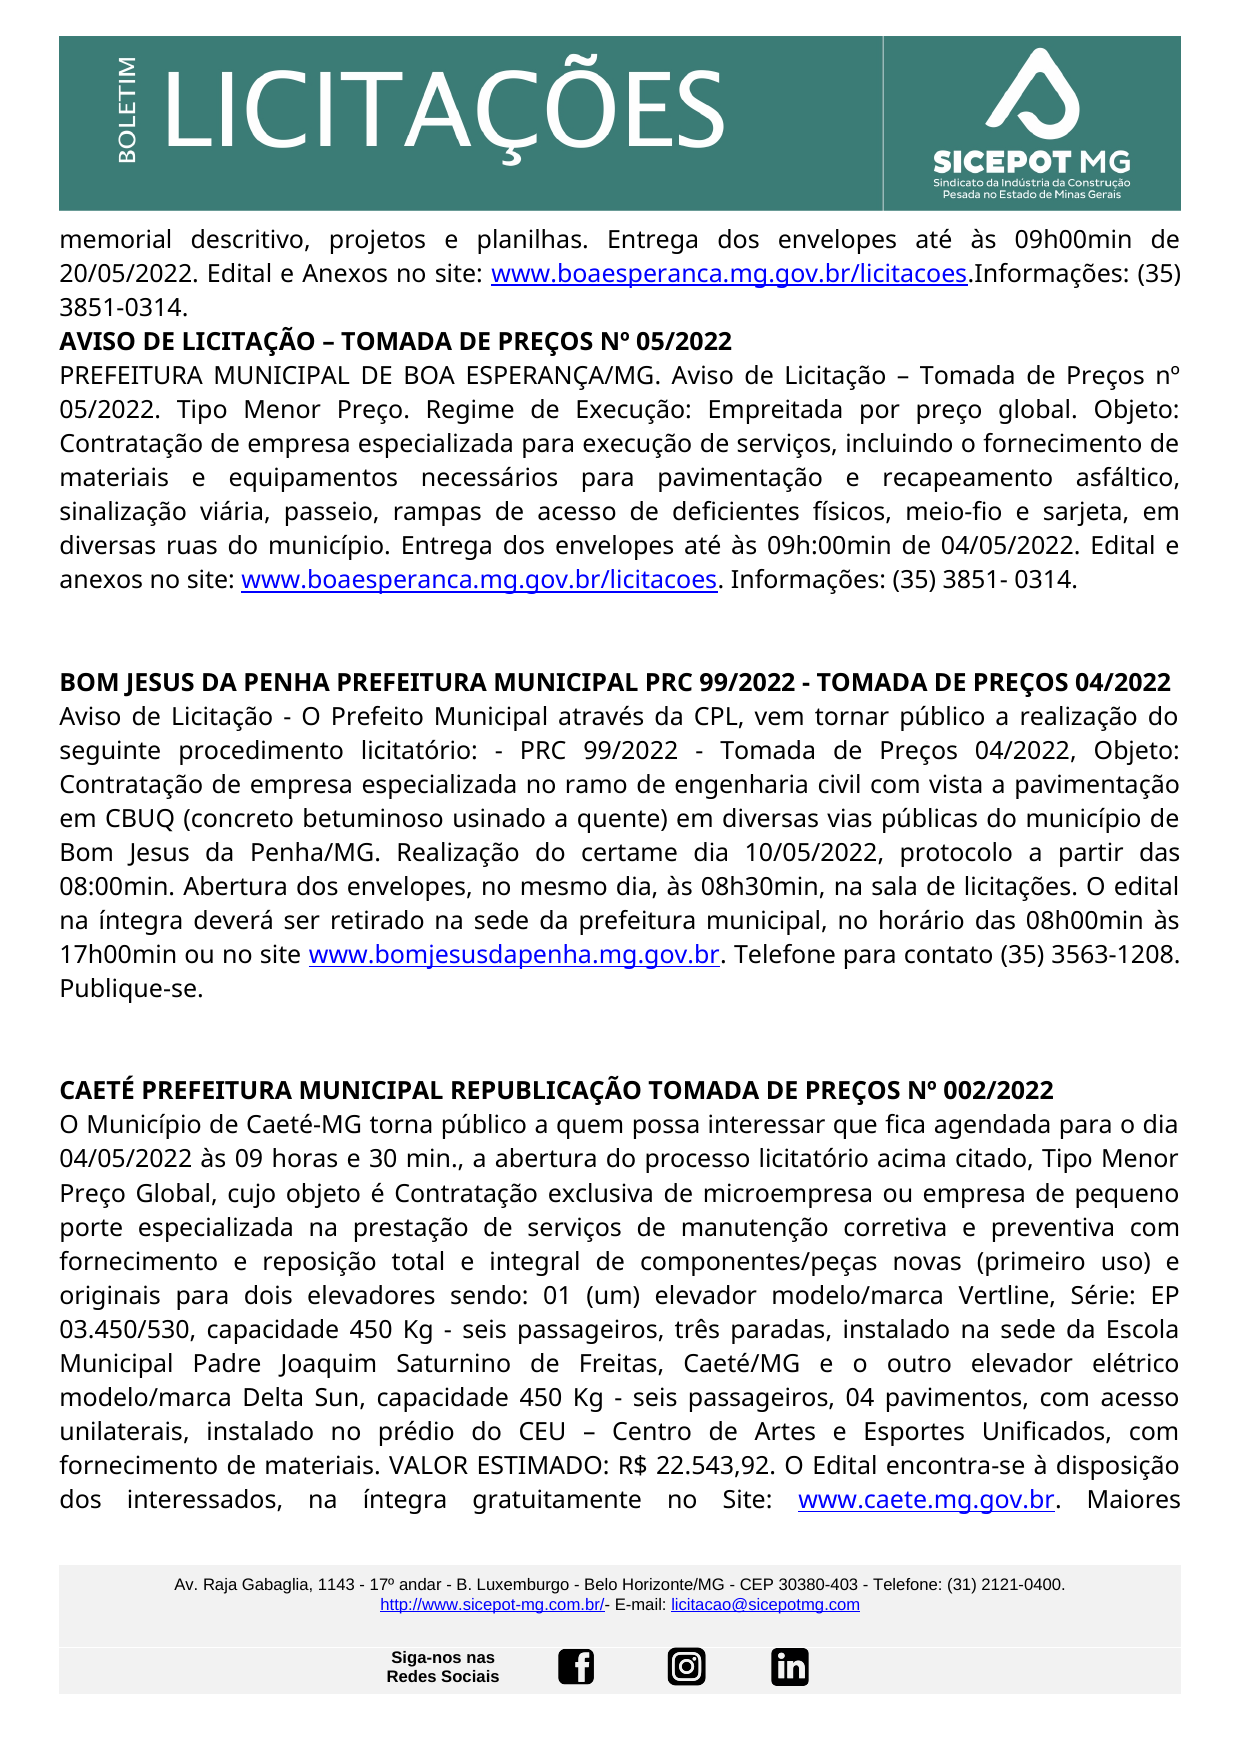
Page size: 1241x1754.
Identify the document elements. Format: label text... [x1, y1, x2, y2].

text CAETÉ PREFEITURA MUNICIPAL REPUBLICAÇÃO TOMADA DE PREÇOS Nº 002/2022 [59, 1073, 1181, 1107]
text AVISO DE LICITAÇÃO – TOMADA DE PREÇOS Nº 05/2022 [59, 324, 1181, 358]
text Aviso de Licitação - O Prefeito Municipal através da CPL, vem tornar público a realização do seguinte procedimento licitatório: - PRC 99/2022 - Tomada de Preços 04/2022, Objeto: Contratação de empresa especializada no ramo de engenharia civil com vista a pavimentação em CBUQ (concreto betuminoso usinado a quente) em diversas vias públicas do município de Bom Jesus da Penha/MG. Realização do certame dia 10/05/2022, protocolo a partir das 08:00min. Abertura dos envelopes, no mesmo dia, às 08h30min, na sala de licitações. O edital na íntegra deverá ser retirado na sede da prefeitura municipal, no horário das 08h00min às 17h00min ou no site www.bomjesusdapenha.mg.gov.br. Telefone para contato (35) 3563-1208. Publique-se. [59, 698, 1181, 1005]
picture [667, 1647, 706, 1686]
picture [771, 1648, 809, 1686]
text PREFEITURA MUNICIPAL DE BOA ESPERANÇA/MG. Aviso de Licitação – Tomada de Preços nº 05/2022. Tipo Menor Preço. Regime de Execução: Empreitada por preço global. Objeto: Contratação de empresa especializada para execução de serviços, incluindo o fornecimento de materiais e equipamentos necessários para pavimentação e recapeamento asfáltico, sinalização viária, passeio, rampas de acesso de deficientes físicos, meio-fio e sarjeta, em diversas ruas do município. Entrega dos envelopes até às 09h:00min de 04/05/2022. Edital e anexos no site: www.boaesperanca.mg.gov.br/licitacoes. Informações: (35) 3851- 0314. [59, 358, 1181, 596]
picture [557, 1648, 594, 1685]
text BOM JESUS DA PENHA PREFEITURA MUNICIPAL PRC 99/2022 - TOMADA DE PREÇOS 04/2022 [59, 664, 1181, 698]
picture [59, 36, 1181, 211]
